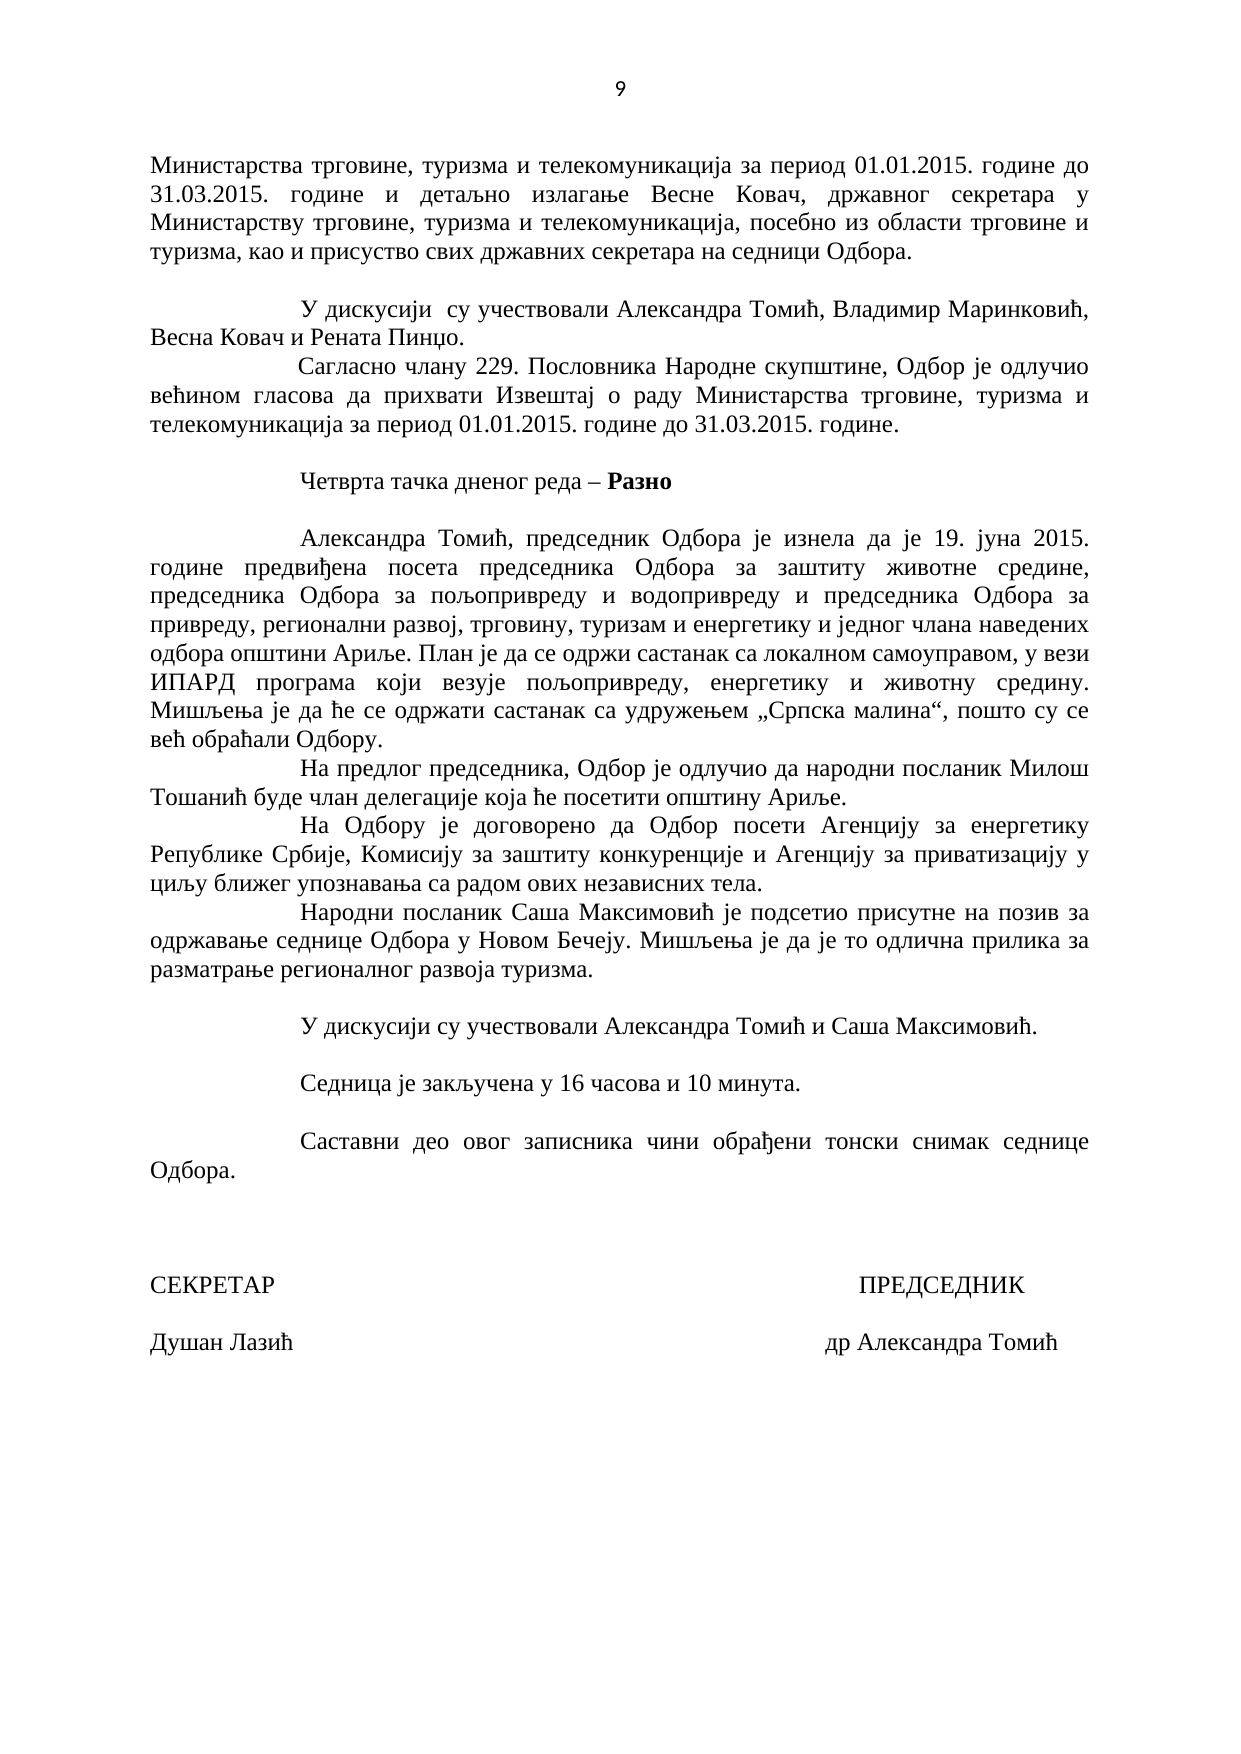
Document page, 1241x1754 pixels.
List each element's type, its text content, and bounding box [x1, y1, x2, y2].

text У дискусији су учествовали Александра Томић, Владимир Маринковић, Весна Ковач и Рената Пинџо. [150, 294, 1090, 351]
text Сагласно члану 229. Пословника Народне скупштине, Одбор је одлучио већином гласова да прихвати Извештај о раду Министарства трговине, туризма и телекомуникација за период 01.01.2015. године до 31.03.2015. године. [150, 351, 1090, 437]
text Саставни део овог записника чини обрађени тонски снимак седнице Одбора. [150, 1126, 1090, 1183]
text Александра Томић, председник Одбора је изнела да је 19. јуна 2015. године предвиђена посета председника Одбора за заштиту животне средине, председника Одбора за пољопривреду и водопривреду и председника Одбора за привреду, регионални развој, трговину, туризам и енергетику и једног члана наведених одбора општини Ариље. План је да се одржи састанак са локалном самоуправом, у вези ИПАРД програма који везује пољопривреду, енергетику и животну средину. Мишљења је да ће се одржати састанак са удружењем „Српска малина“, пошто су се већ обраћали Одбору. [150, 523, 1090, 753]
text На предлог председника, Одбор је одлучио да народни посланик Милош Тошанић буде члан делегације која ће посетити општину Ариље. [150, 753, 1090, 811]
text Народни посланик Саша Максимовић је подсетио присутне на позив за одржавање седнице Одбора у Новом Бечеју. Мишљења је да је то одлична прилика за разматрање регионалног развоја туризма. [150, 897, 1090, 983]
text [150, 150, 1090, 265]
text Седница је закључена у 16 часова и 10 минута. [150, 1068, 1090, 1097]
table_header СЕКРЕТАР Душан Лазић [139, 1270, 619, 1356]
text У дискусији су учествовали Александра Томић и Саша Максимовић. [150, 1011, 1090, 1040]
text На Одбору је договорено да Одбор посети Агенцију за енергетику Републике Србије, Комисију за заштиту конкуренције и Агенцију за приватизацију у циљу ближег упознавања са радом ових независних тела. [150, 811, 1090, 897]
text Четврта тачка дненог реда – Разно [150, 466, 1090, 495]
table_header ПРЕДСЕДНИК др Александра Томић [619, 1270, 1102, 1356]
